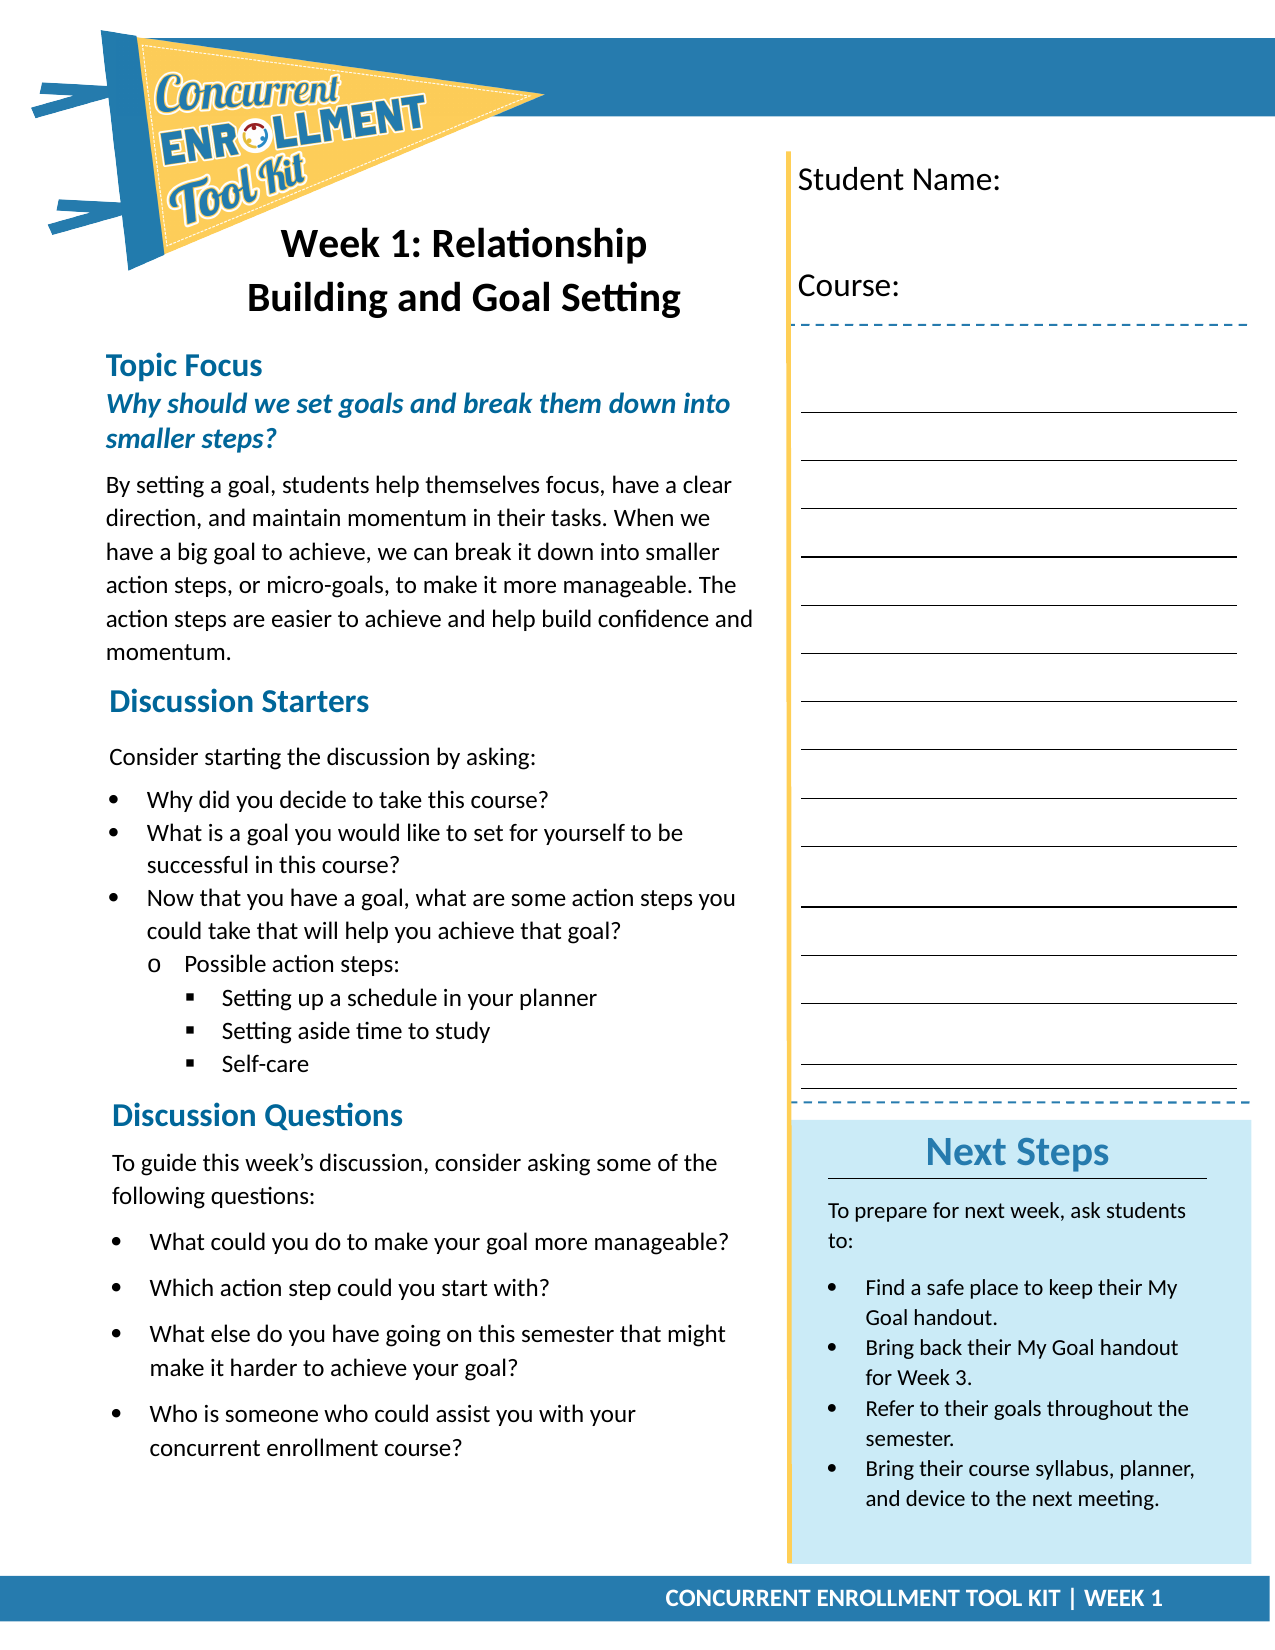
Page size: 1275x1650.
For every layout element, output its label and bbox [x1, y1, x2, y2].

picture [18, 0, 564, 291]
picture [346, 240, 354, 245]
picture [439, 234, 446, 243]
